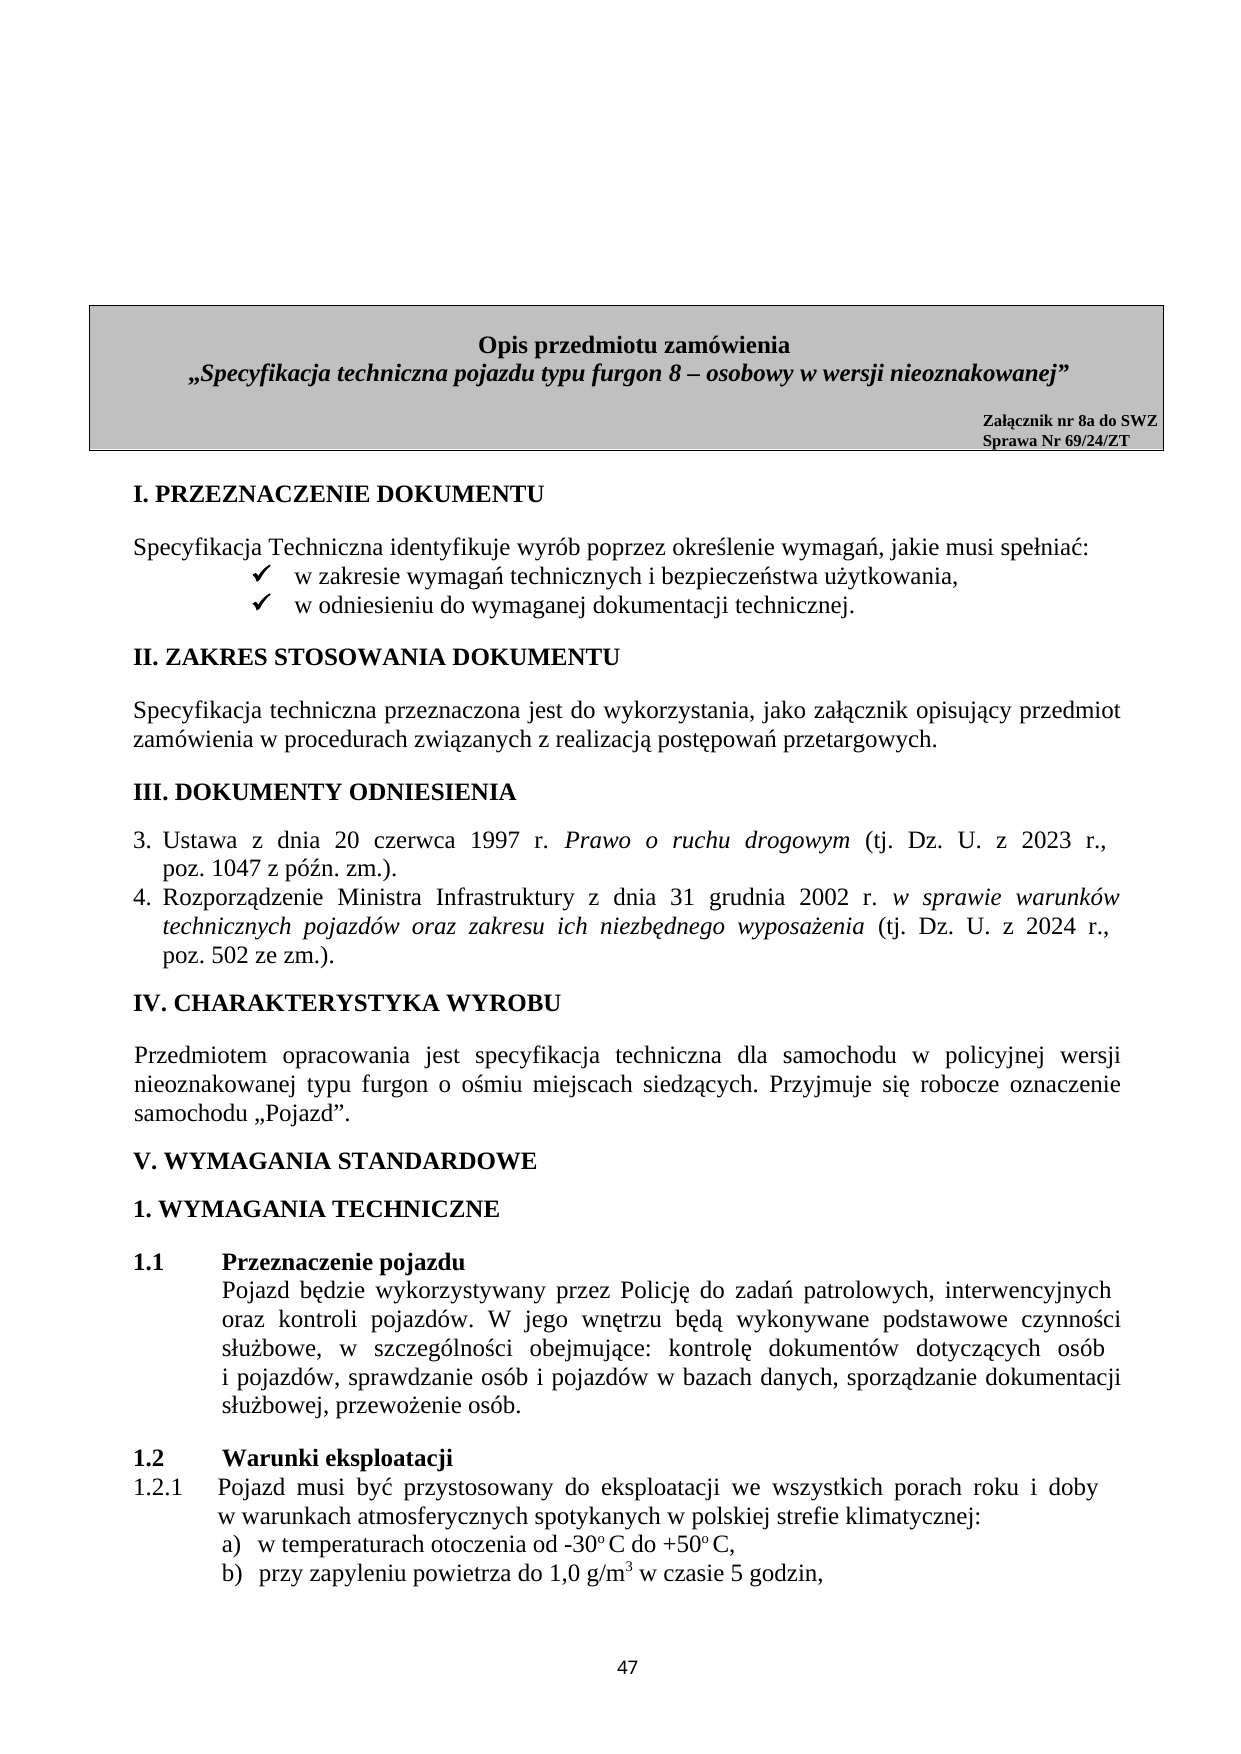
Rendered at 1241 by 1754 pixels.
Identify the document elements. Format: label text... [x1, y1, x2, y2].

list w odniesieniu do wymaganej dokumentacji technicznej. [177, 590, 1122, 618]
text III. DOKUMENTY ODNIESIENIA [133, 777, 1122, 806]
list przy zapyleniu powietrza do 1,0 g/m3 w czasie 5 godzin, [222, 1558, 1122, 1587]
text V. WYMAGANIA STANDARDOWE [133, 1146, 1122, 1175]
text 1.2 Warunki eksploatacji [133, 1443, 1122, 1472]
text I. PRZEZNACZENIE DOKUMENTU [133, 479, 1122, 508]
list Rozporządzenie Ministra Infrastruktury z dnia 31 grudnia 2002 r. w sprawie warunków technicznych pojazdów oraz zakresu ich niezbędnego wyposażenia (tj. Dz. U. z 2024 r., poz. 502 ze zm.). [133, 882, 1122, 968]
text Pojazd będzie wykorzystywany przez Policję do zadań patrolowych, interwencyjnych oraz kontroli pojazdów. W jego wnętrzu będą wykonywane podstawowe czynności służbowe, w szczególności obejmujące: kontrolę dokumentów dotyczących osób i pojazdów, sprawdzanie osób i pojazdów w bazach danych, sporządzanie dokumentacji służbowej, przewożenie osób. [222, 1275, 1122, 1419]
text Specyfikacja techniczna przeznaczona jest do wykorzystania, jako załącznik opisujący przedmiot zamówienia w procedurach związanych z realizacją postępowań przetargowych. [133, 695, 1122, 753]
text 1.1 Przeznaczenie pojazdu [133, 1247, 1122, 1275]
list w zakresie wymagań technicznych i bezpieczeństwa użytkowania, [177, 561, 1122, 590]
text 1. WYMAGANIA TECHNICZNE [133, 1194, 1122, 1223]
table_header [1164, 305, 1174, 449]
text IV. CHARAKTERYSTYKA WYROBU [133, 988, 1122, 1016]
text Specyfikacja Techniczna identyfikuje wyrób poprzez określenie wymagań, jakie musi spełniać: [133, 532, 1122, 561]
text 1.2.1 Pojazd musi być przystosowany do eksploatacji we wszystkich porach roku i doby w warunkach atmosferycznych spotykanych w polskiej strefie klimatycznej: [133, 1472, 1122, 1529]
table_header [81, 305, 89, 449]
list Ustawa z dnia 20 czerwca 1997 r. Prawo o ruchu drogowym (tj. Dz. U. z 2023 r., poz. 1047 z późn. zm.). [133, 825, 1122, 882]
list w temperaturach otoczenia od -30o C do +50o C, [222, 1529, 1122, 1558]
text II. ZAKRES STOSOWANIA DOKUMENTU [133, 642, 1122, 671]
text Przedmiotem opracowania jest specyfikacja techniczna dla samochodu w policyjnej wersji nieoznakowanej typu furgon o ośmiu miejscach siedzących. Przyjmuje się robocze oznaczenie samochodu „Pojazd”. [134, 1041, 1122, 1127]
table_header Opis przedmiotu zamówienia „Specyfikacja techniczna pojazdu typu furgon 8 – osobowy w wersji nieoznakowanej” Załącznik nr 8a do SWZ Sprawa Nr 69/24/ZT [90, 306, 1163, 449]
